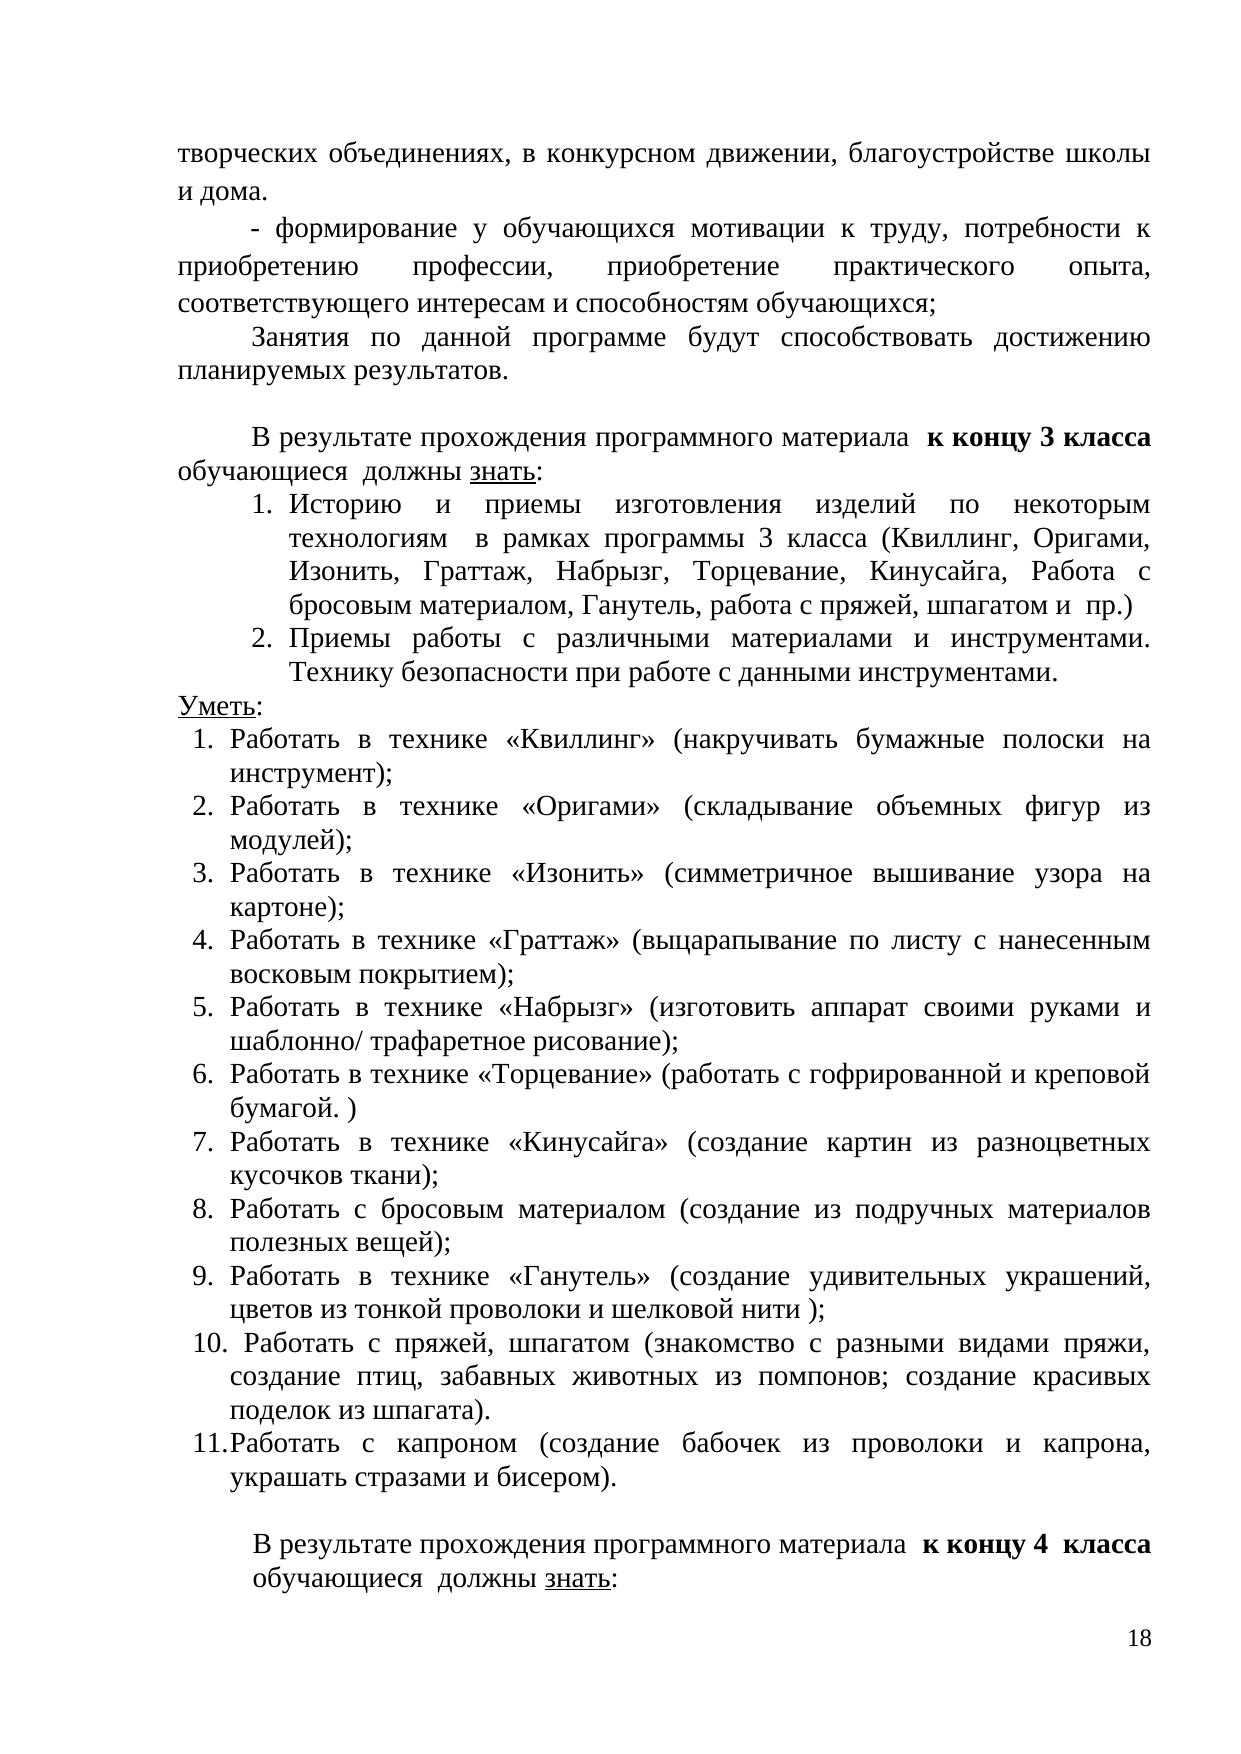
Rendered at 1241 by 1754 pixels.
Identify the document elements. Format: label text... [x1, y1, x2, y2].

list Работать с капроном (создание бабочек из проволоки и капрона, украшать стразами и бисером). [192, 1426, 1152, 1493]
list Работать в технике «Ганутель» (создание удивительных украшений, цветов из тонкой проволоки и шелковой нити ); [192, 1258, 1152, 1325]
list Работать в технике «Оригами» (складывание объемных фигур из модулей); [192, 788, 1152, 855]
list Историю и приемы изготовления изделий по некоторым технологиям в рамках программы 3 класса (Квиллинг, Оригами, Изонить, Граттаж, Набрызг, Торцевание, Кинусайга, Работа с бросовым материалом, Ганутель, работа с пряжей, шпагатом и пр.) [251, 486, 1152, 621]
list Приемы работы с различными материалами и инструментами. Технику безопасности при работе с данными инструментами. [251, 621, 1152, 688]
list Работать в технике «Квиллинг» (накручивать бумажные полоски на инструмент); [192, 721, 1152, 788]
list Работать в технике «Граттаж» (выцарапывание по листу с нанесенным восковым покрытием); [192, 922, 1152, 989]
list Работать в технике «Торцевание» (работать с гофрированной и креповой бумагой. ) [192, 1057, 1152, 1124]
text Занятия по данной программе будут способствовать достижению планируемых результатов. [177, 319, 1152, 386]
text - формирование у обучающихся мотивации к труду, потребности к приобретению профессии, приобретение практического опыта, соответствующего интересам и способностям обучающихся; [177, 206, 1152, 319]
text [177, 131, 1152, 206]
text В результате прохождения программного материала к концу 4 класса обучающиеся должны знать: [252, 1526, 1152, 1593]
text В результате прохождения программного материала к концу 3 класса обучающиеся должны знать: [177, 419, 1152, 486]
list Работать с пряжей, шпагатом (знакомство с разными видами пряжи, создание птиц, забавных животных из помпонов; создание красивых поделок из шпагата). [192, 1325, 1152, 1426]
list Работать в технике «Изонить» (симметричное вышивание узора на картоне); [192, 855, 1152, 922]
list Работать в технике «Кинусайга» (создание картин из разноцветных кусочков ткани); [192, 1124, 1152, 1191]
list Работать с бросовым материалом (создание из подручных материалов полезных вещей); [192, 1191, 1152, 1258]
list Работать в технике «Набрызг» (изготовить аппарат своими руками и шаблонно/ трафаретное рисование); [192, 989, 1152, 1057]
text Уметь: [177, 688, 1152, 721]
